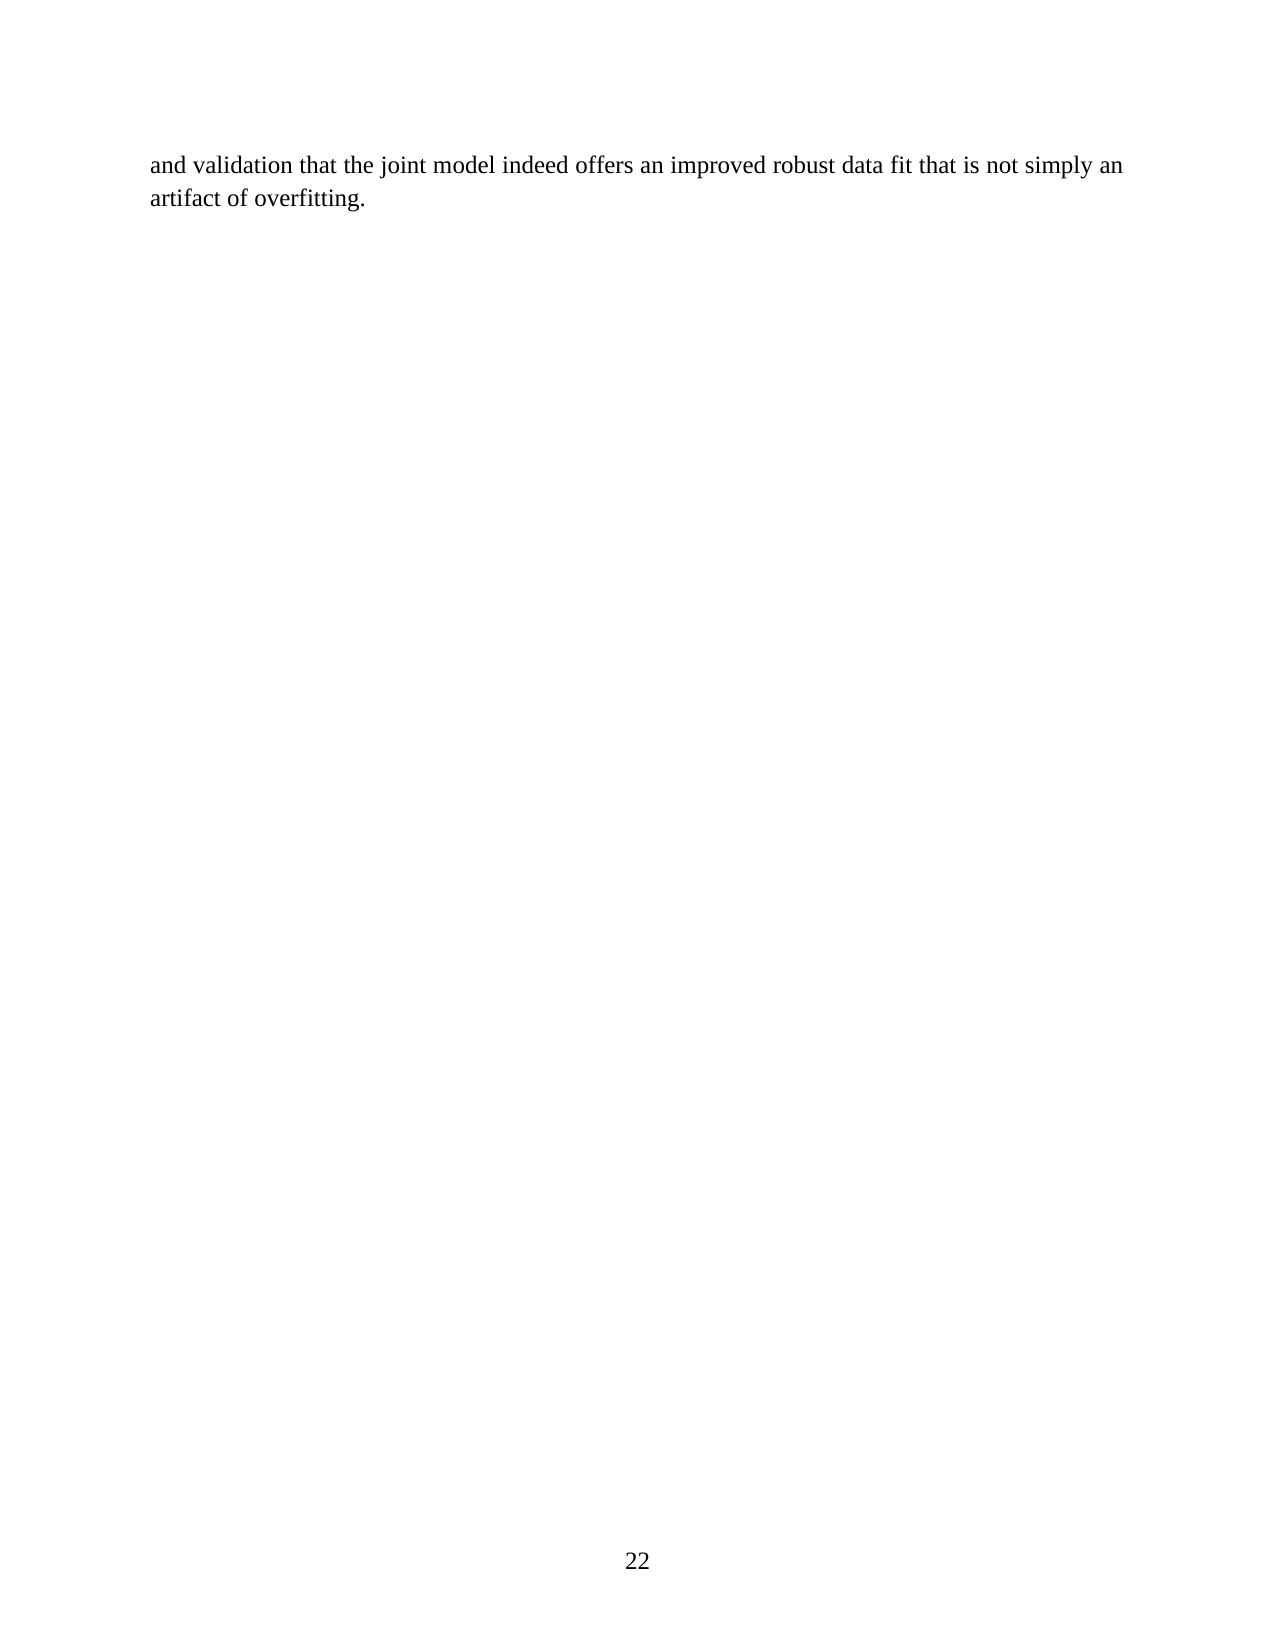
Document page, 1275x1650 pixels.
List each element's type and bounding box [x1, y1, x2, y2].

text [150, 150, 1125, 212]
